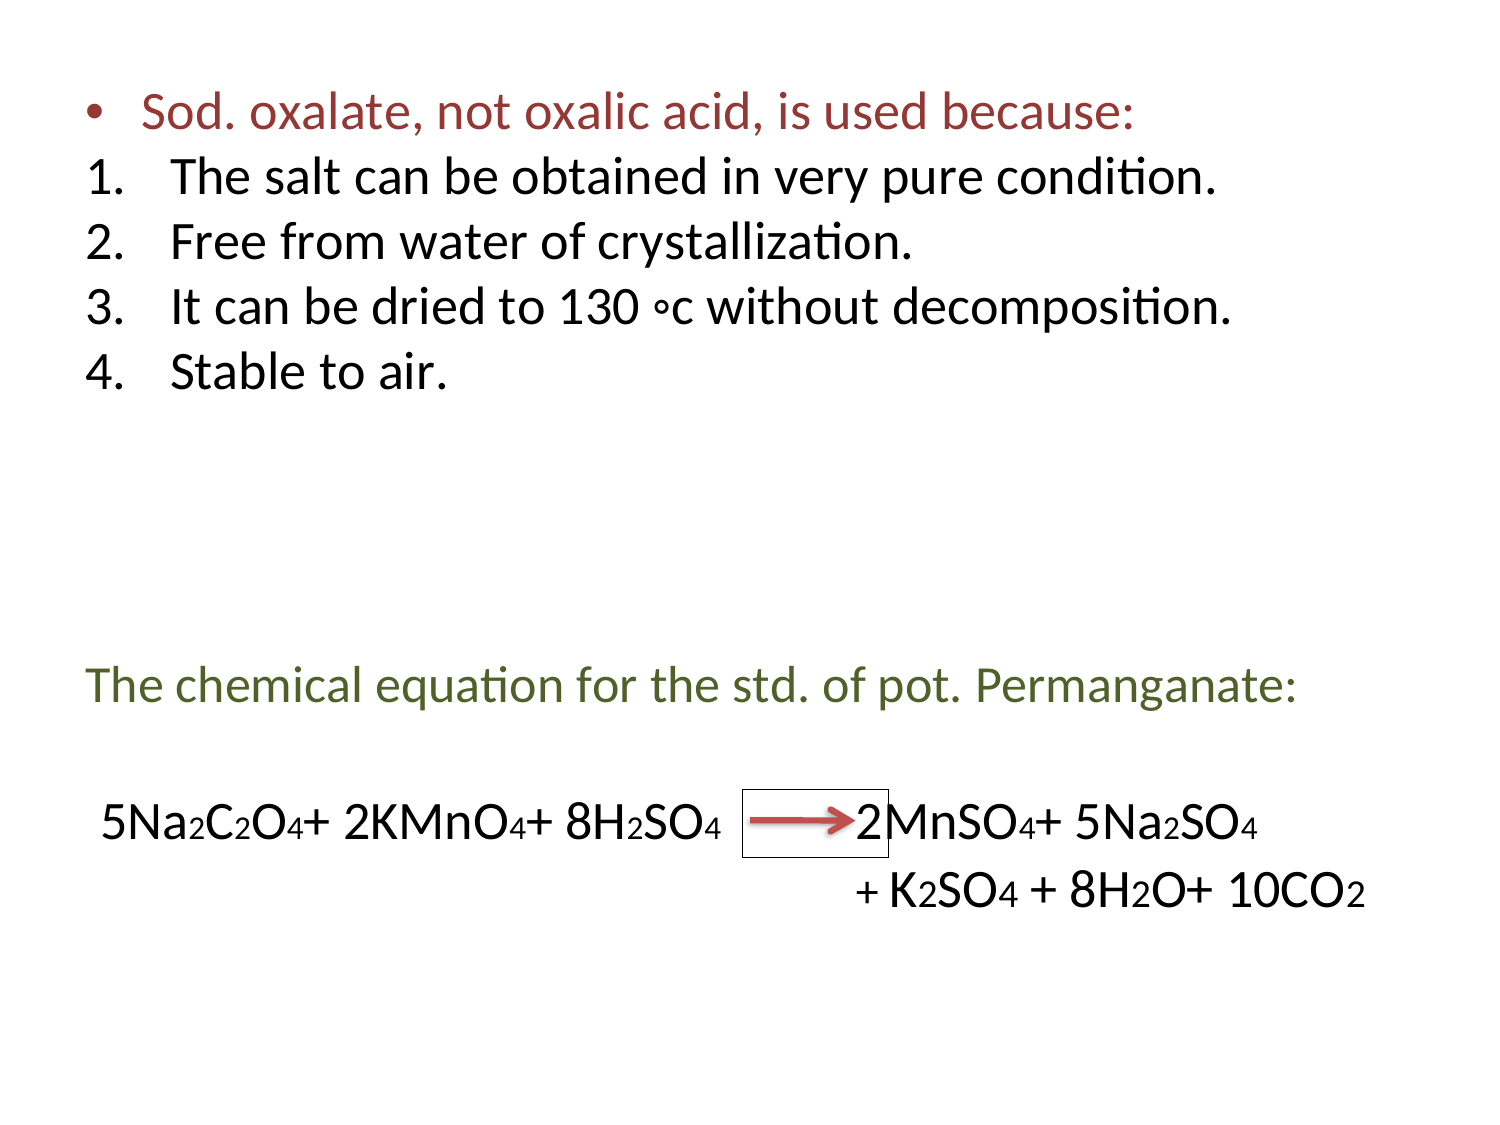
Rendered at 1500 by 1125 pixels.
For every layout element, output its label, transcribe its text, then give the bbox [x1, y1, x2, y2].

list Free from water of crystallization. [85, 207, 1500, 272]
text The chemical equation for the std. of pot. Permanganate: [85, 652, 1500, 716]
list The salt can be obtained in very pure condition. [85, 142, 1500, 207]
text + K2SO4 + 8H2O+ 10CO2 [856, 854, 1500, 921]
list It can be dried to 130 ◦c without decomposition. [85, 272, 1500, 337]
list Stable to air. [85, 337, 1500, 403]
picture [743, 853, 888, 857]
text 5Na2C2O4+ 2KMnO4+ 8H2SO4 2MnSO4+ 5Na2SO4 [100, 787, 1500, 853]
list Sod. oxalate, not oxalic acid, is used because: [85, 77, 1500, 142]
